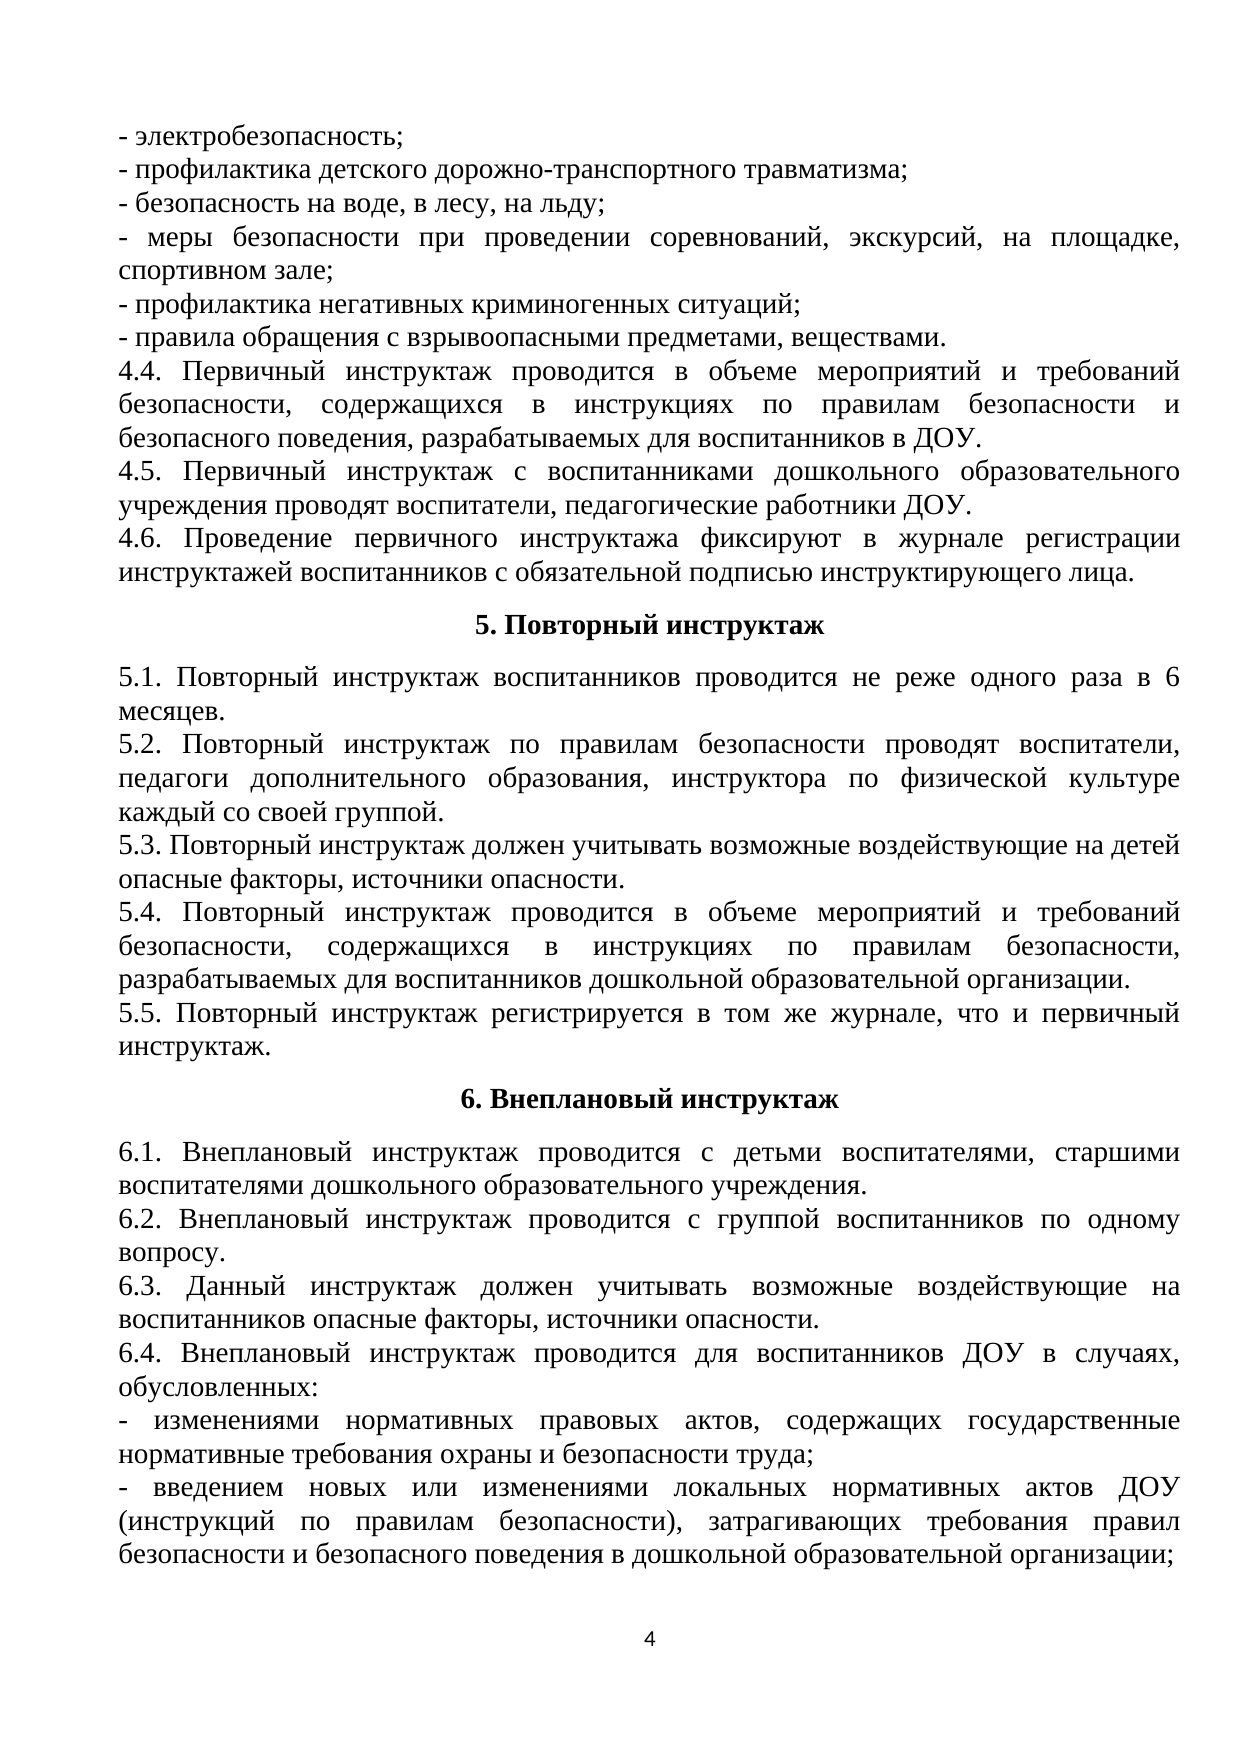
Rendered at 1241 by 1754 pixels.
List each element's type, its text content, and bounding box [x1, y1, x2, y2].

text - профилактика негативных криминогенных ситуаций; [118, 286, 1181, 319]
text 5. Повторный инструктаж [118, 607, 1181, 640]
text 5.1. Повторный инструктаж воспитанников проводится не реже одного раза в 6 месяцев. [118, 659, 1181, 727]
text 5.4. Повторный инструктаж проводится в объеме мероприятий и требований безопасности, содержащихся в инструкциях по правилам безопасности, разрабатываемых для воспитанников дошкольной образовательной организации. [118, 894, 1181, 995]
text 5.5. Повторный инструктаж регистрируется в том же журнале, что и первичный инструктаж. [118, 995, 1181, 1062]
text - изменениями нормативных правовых актов, содержащих государственные нормативные требования охраны и безопасности труда; [118, 1402, 1181, 1469]
text 6.4. Внеплановый инструктаж проводится для воспитанников ДОУ в случаях, обусловленных: [118, 1335, 1181, 1402]
text - меры безопасности при проведении соревнований, экскурсий, на площадке, спортивном зале; [118, 219, 1181, 286]
text 4.4. Первичный инструктаж проводится в объеме мероприятий и требований безопасности, содержащихся в инструкциях по правилам безопасности и безопасного поведения, разрабатываемых для воспитанников в ДОУ. [118, 353, 1181, 453]
text 6.3. Данный инструктаж должен учитывать возможные воздействующие на воспитанников опасные факторы, источники опасности. [118, 1268, 1181, 1335]
text 6. Внеплановый инструктаж [118, 1081, 1181, 1115]
text 4.5. Первичный инструктаж с воспитанниками дошкольного образовательного учреждения проводят воспитатели, педагогические работники ДОУ. [118, 453, 1181, 521]
text - правила обращения с взрывоопасными предметами, веществами. [118, 319, 1181, 353]
text - введением новых или изменениями локальных нормативных актов ДОУ (инструкций по правилам безопасности), затрагивающих требования правил безопасности и безопасного поведения в дошкольной образовательной организации; [118, 1469, 1181, 1570]
text - профилактика детского дорожно-транспортного травматизма; [118, 152, 1181, 185]
text 6.2. Внеплановый инструктаж проводится с группой воспитанников по одному вопросу. [118, 1201, 1181, 1268]
text 6.1. Внеплановый инструктаж проводится с детьми воспитателями, старшими воспитателями дошкольного образовательного учреждения. [118, 1134, 1181, 1201]
text 5.2. Повторный инструктаж по правилам безопасности проводят воспитатели, педагоги дополнительного образования, инструктора по физической культуре каждый со своей группой. [118, 727, 1181, 827]
text - электробезопасность; [118, 118, 1181, 152]
text 4.6. Проведение первичного инструктажа фиксируют в журнале регистрации инструктажей воспитанников с обязательной подписью инструктирующего лица. [118, 521, 1181, 588]
text 5.3. Повторный инструктаж должен учитывать возможные воздействующие на детей опасные факторы, источники опасности. [118, 827, 1181, 894]
text - безопасность на воде, в лесу, на льду; [118, 185, 1181, 219]
